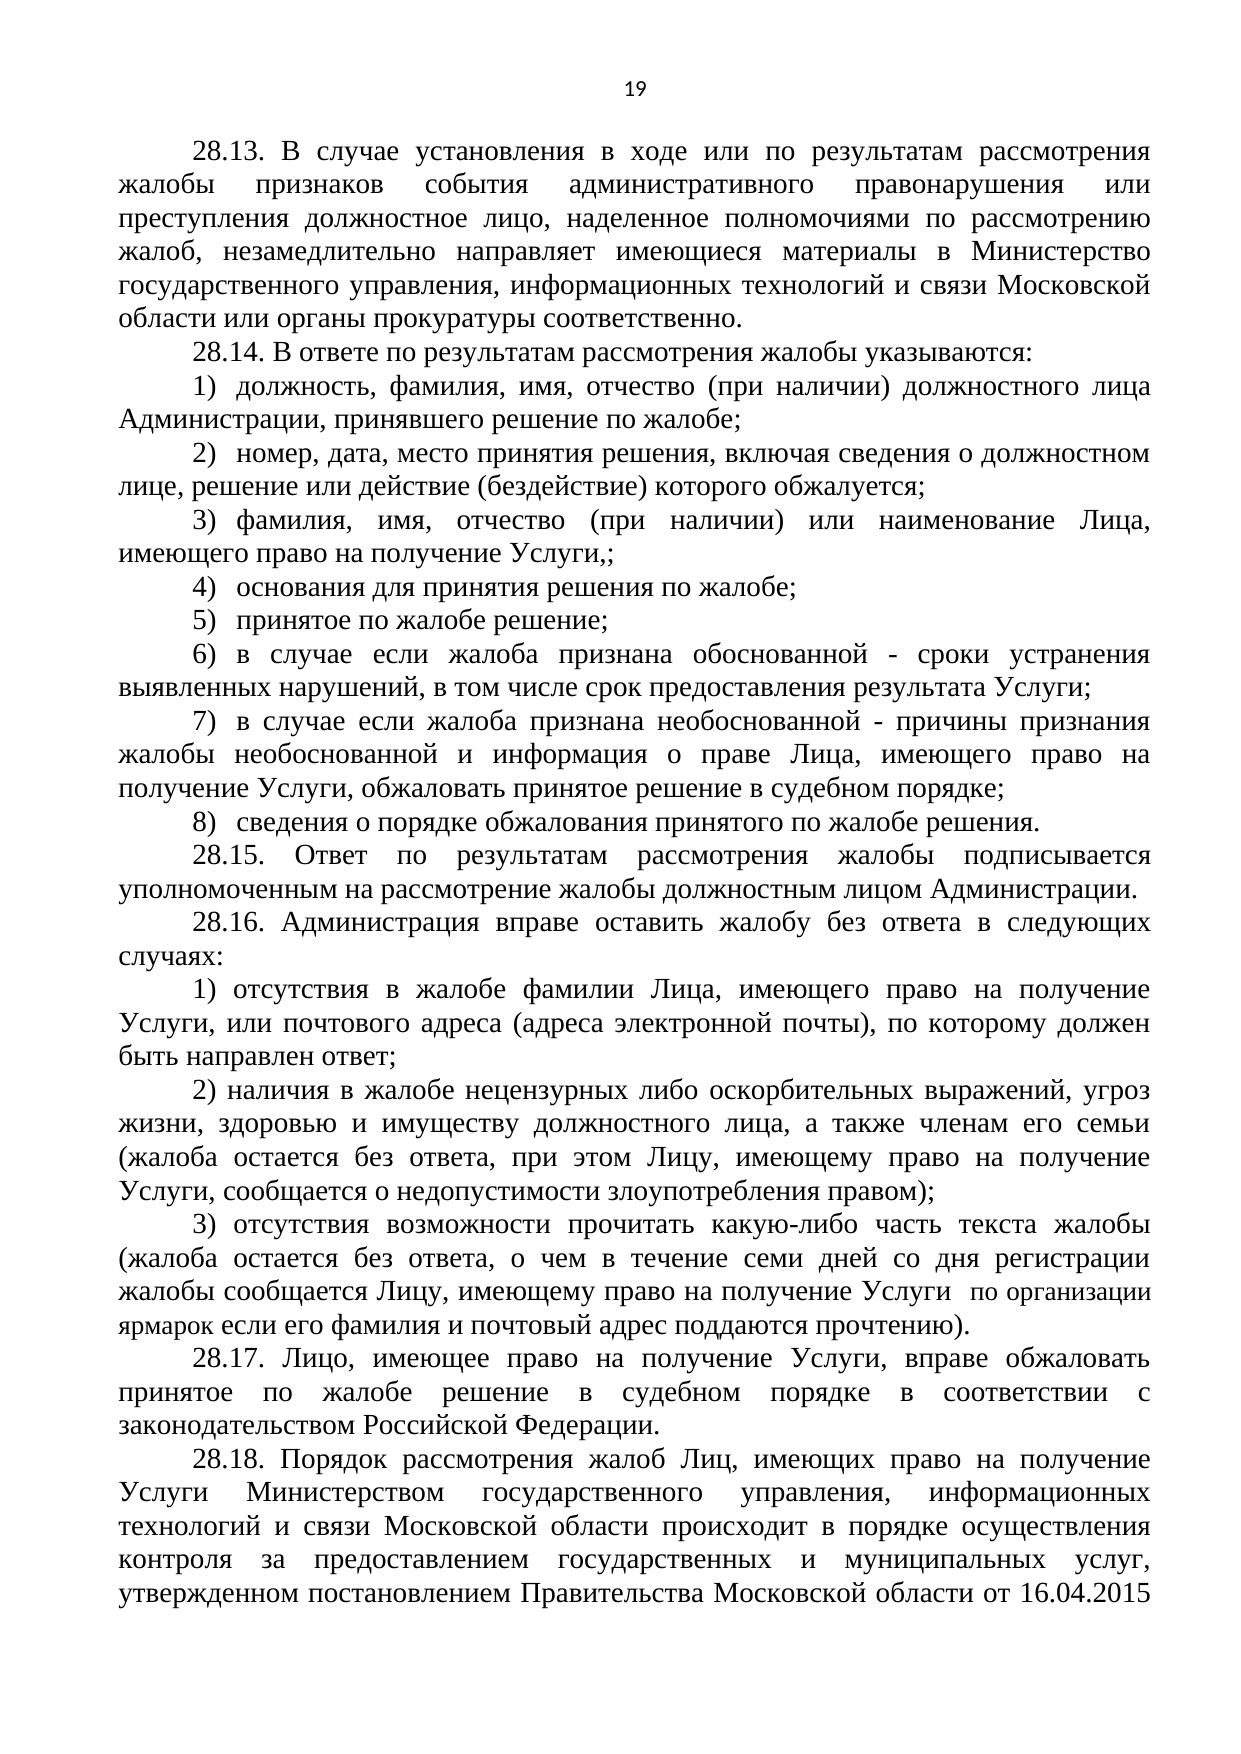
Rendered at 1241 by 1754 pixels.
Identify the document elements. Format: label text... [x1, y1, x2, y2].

text 4) основания для принятия решения по жалобе; [118, 569, 1152, 602]
text 5) принятое по жалобе решение; [118, 602, 1152, 636]
text 2) наличия в жалобе нецензурных либо оскорбительных выражений, угроз жизни, здоровью и имуществу должностного лица, а также членам его семьи (жалоба остается без ответа, при этом Лицу, имеющему право на получение Услуги, сообщается о недопустимости злоупотребления правом); [118, 1072, 1152, 1206]
text 2) номер, дата, место принятия решения, включая сведения о должностном лице, решение или действие (бездействие) которого обжалуется; [118, 435, 1152, 502]
text 1) должность, фамилия, имя, отчество (при наличии) должностного лица Администрации, принявшего решение по жалобе; [118, 368, 1152, 435]
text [118, 1441, 1152, 1609]
text 28.15. Ответ по результатам рассмотрения жалобы подписывается уполномоченным на рассмотрение жалобы должностным лицом Администрации. [118, 837, 1152, 904]
text 3) фамилия, имя, отчество (при наличии) или наименование Лица, имеющего право на получение Услуги,; [118, 502, 1152, 569]
text 28.14. В ответе по результатам рассмотрения жалобы указываются: [118, 334, 1152, 368]
text 28.17. Лицо, имеющее право на получение Услуги, вправе обжаловать принятое по жалобе решение в судебном порядке в соответствии с законодательством Российской Федерации. [118, 1340, 1152, 1441]
text 8) сведения о порядке обжалования принятого по жалобе решения. [118, 804, 1152, 837]
text 3) отсутствия возможности прочитать какую-либо часть текста жалобы (жалоба остается без ответа, о чем в течение семи дней со дня регистрации жалобы сообщается Лицу, имеющему право на получение Услуги по организации ярмарок если его фамилия и почтовый адрес поддаются прочтению). [118, 1206, 1152, 1340]
text 6) в случае если жалоба признана обоснованной - сроки устранения выявленных нарушений, в том числе срок предоставления результата Услуги; [118, 636, 1152, 703]
text 28.13. В случае установления в ходе или по результатам рассмотрения жалобы признаков события административного правонарушения или преступления должностное лицо, наделенное полномочиями по рассмотрению жалоб, незамедлительно направляет имеющиеся материалы в Министерство государственного управления, информационных технологий и связи Московской области или органы прокуратуры соответственно. [118, 133, 1152, 334]
text 7) в случае если жалоба признана необоснованной - причины признания жалобы необоснованной и информация о праве Лица, имеющего право на получение Услуги, обжаловать принятое решение в судебном порядке; [118, 703, 1152, 804]
text 28.16. Администрация вправе оставить жалобу без ответа в следующих случаях: [118, 904, 1152, 971]
text 1) отсутствия в жалобе фамилии Лица, имеющего право на получение Услуги, или почтового адреса (адреса электронной почты), по которому должен быть направлен ответ; [118, 971, 1152, 1072]
